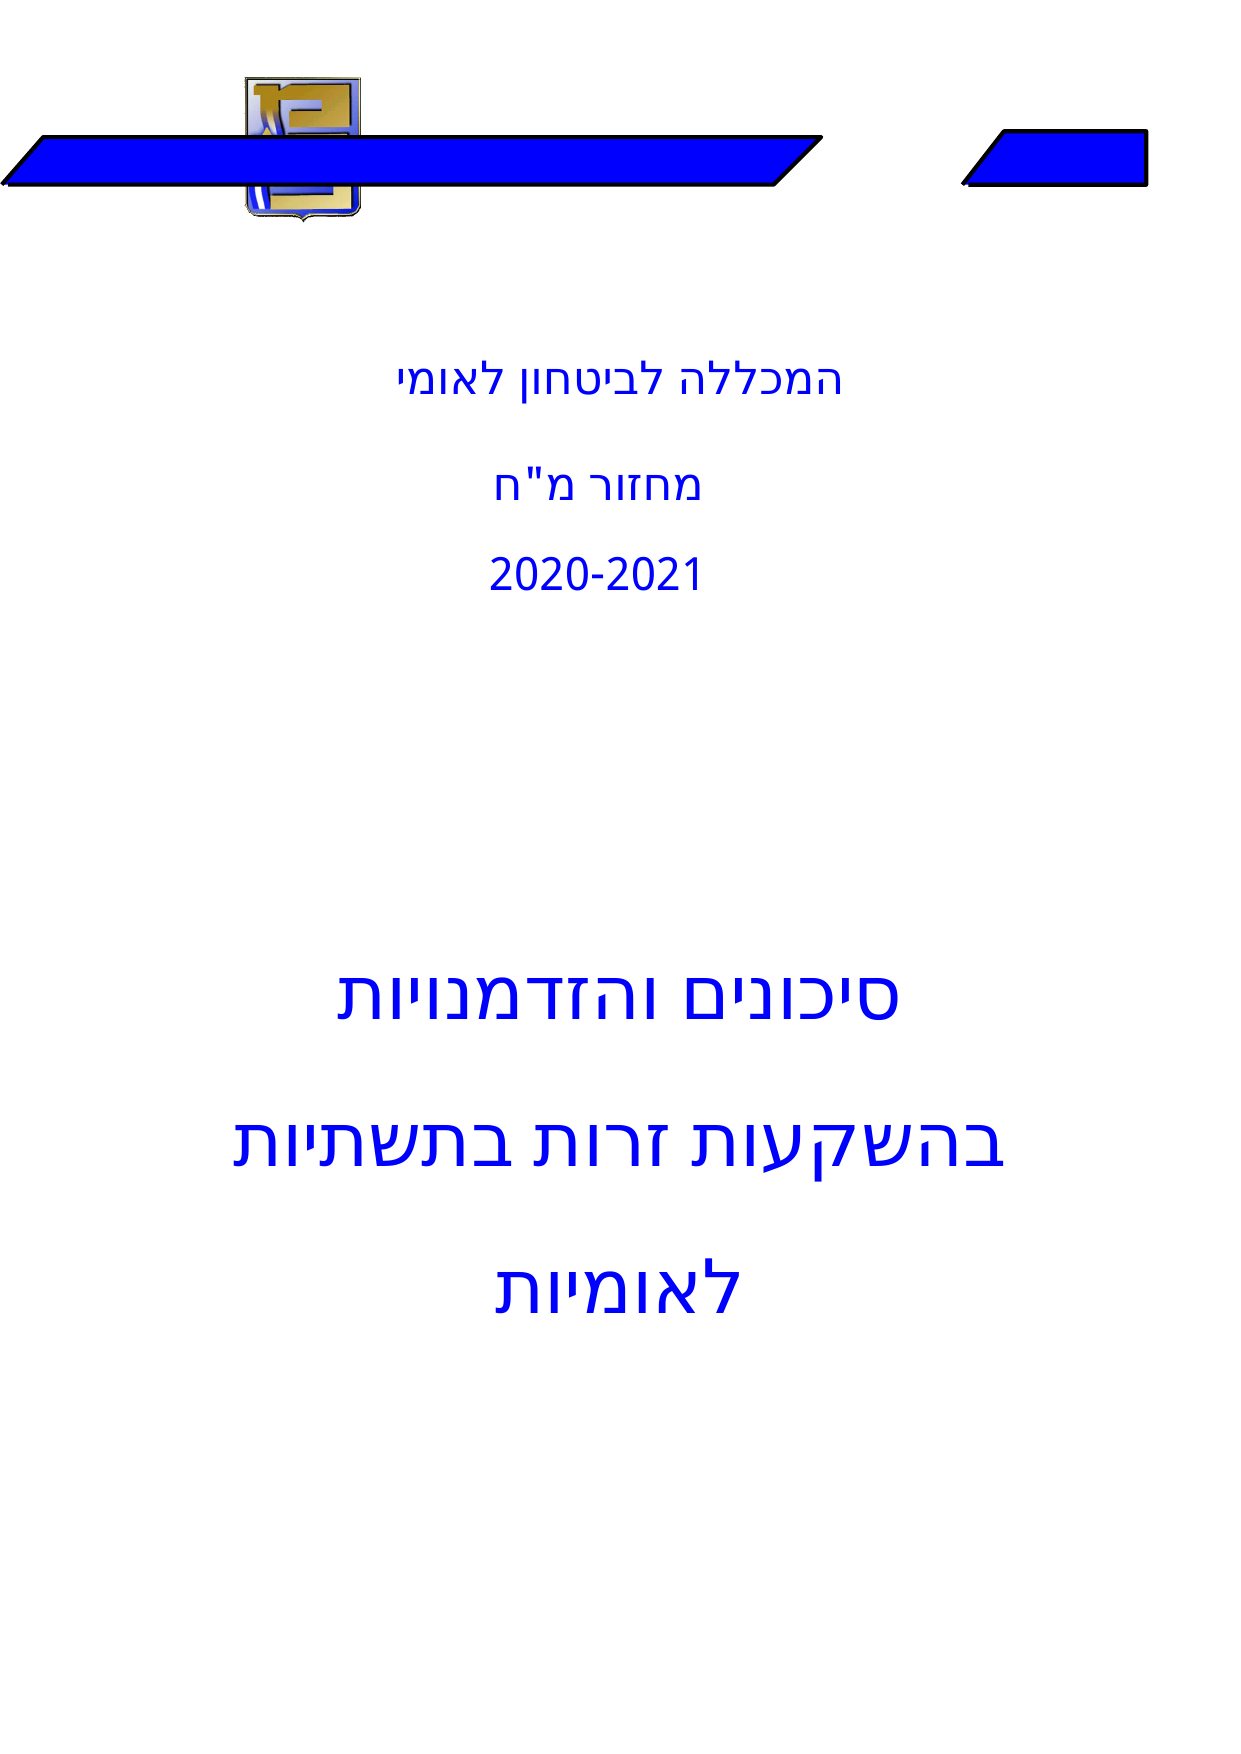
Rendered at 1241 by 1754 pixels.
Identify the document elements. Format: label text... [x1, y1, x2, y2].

text המכללה לביטחון לאומי [187, 353, 1053, 413]
text 2020-2021 [143, 549, 1053, 609]
text סיכונים והזדמנויות בהשקעות זרות בתשתיות לאומיות [187, 953, 1053, 1344]
text מחזור מ"ח [143, 459, 1053, 519]
picture [243, 75, 362, 135]
picture [243, 187, 362, 223]
